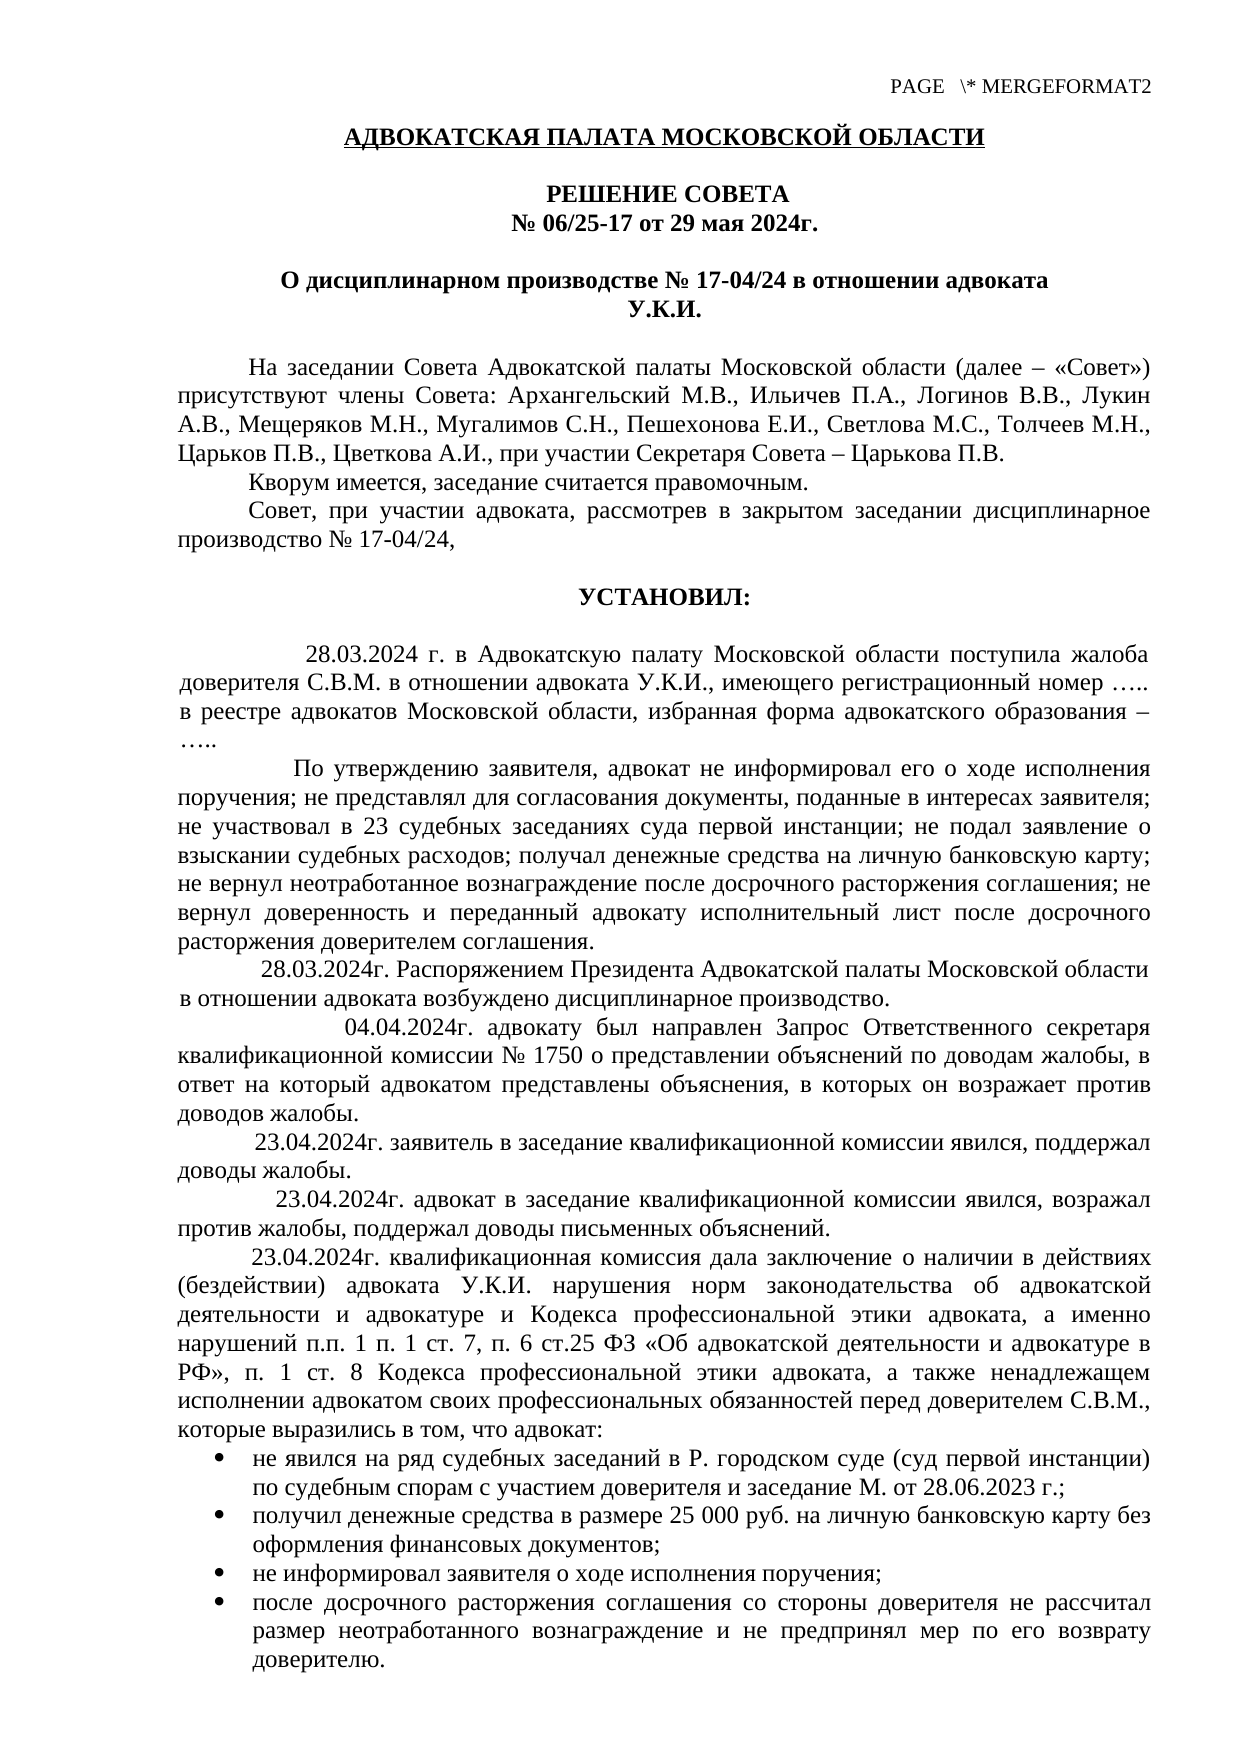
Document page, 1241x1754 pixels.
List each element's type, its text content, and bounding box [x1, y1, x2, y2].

list после досрочного расторжения соглашения со стороны доверителя не рассчитал размер неотработанного вознаграждение и не предпринял мер по его возврату доверителю. [215, 1587, 1152, 1673]
text 28.03.2024 г. в Адвокатскую палату Московской области поступила жалоба доверителя С.В.М. в отношении адвоката У.К.И., имеющего регистрационный номер ….. в реестре адвокатов Московской области, избранная форма адвокатского образования – ….. [179, 639, 1149, 753]
text 28.03.2024г. Распоряжением Президента Адвокатской палаты Московской области в отношении адвоката возбуждено дисциплинарное производство. [179, 955, 1149, 1012]
text На заседании Совета Адвокатской палаты Московской области (далее – «Совет») присутствуют члены Совета: Архангельский М.В., Ильичев П.А., Логинов В.В., Лукин А.В., Мещеряков М.Н., Мугалимов С.Н., Пешехонова Е.И., Светлова М.С., Толчеев М.Н., Царьков П.В., Цветкова А.И., при участии Секретаря Совета – Царькова П.В. [177, 352, 1152, 467]
list не явился на ряд судебных заседаний в Р. городском суде (суд первой инстанции) по судебным спорам с участием доверителя и заседание М. от 28.06.2023 г.; [215, 1443, 1152, 1501]
text УСТАНОВИЛ: [177, 582, 1152, 611]
text У.К.И. [177, 294, 1152, 323]
list не информировал заявителя о ходе исполнения поручения; [215, 1558, 1152, 1587]
text Кворум имеется, заседание считается правомочным. [177, 467, 1152, 496]
text № 06/25-17 от 29 мая 2024г. [177, 208, 1152, 237]
text Решение СОВЕТА [472, 179, 1152, 208]
text По утверждению заявителя, адвокат не информировал его о ходе исполнения поручения; не представлял для согласования документы, поданные в интересах заявителя; не участвовал в 23 судебных заседаниях суда первой инстанции; не подал заявление о взыскании судебных расходов; получал денежные средства на личную банковскую карту; не вернул неотработанное вознаграждение после досрочного расторжения соглашения; не вернул доверенность и переданный адвокату исполнительный лист после досрочного расторжения доверителем соглашения. [177, 753, 1152, 955]
text 23.04.2024г. квалификационная комиссия дала заключение о наличии в действиях (бездействии) адвоката У.К.И. нарушения норм законодательства об адвокатской деятельности и адвокатуре и Кодекса профессиональной этики адвоката, а именно нарушений п.п. 1 п. 1 ст. 7, п. 6 ст.25 ФЗ «Об адвокатской деятельности и адвокатуре в РФ», п. 1 ст. 8 Кодекса профессиональной этики адвоката, а также ненадлежащем исполнении адвокатом своих профессиональных обязанностей перед доверителем С.В.М., которые выразились в том, что адвокат: [177, 1242, 1152, 1443]
text 23.04.2024г. адвокат в заседание квалификационной комиссии явился, возражал против жалобы, поддержал доводы письменных объяснений. [177, 1184, 1152, 1242]
text Совет, при участии адвоката, рассмотрев в закрытом заседании дисциплинарное производство № 17-04/24, [177, 496, 1152, 553]
text адвокатская палата московской области [177, 122, 1152, 151]
text 23.04.2024г. заявитель в заседание квалификационной комиссии явился, поддержал доводы жалобы. [177, 1127, 1152, 1184]
text О дисциплинарном производстве № 17-04/24 в отношении адвоката [177, 266, 1152, 294]
text 04.04.2024г. адвокату был направлен Запрос Ответственного секретаря квалификационной комиссии № 1750 о представлении объяснений по доводам жалобы, в ответ на который адвокатом представлены объяснения, в которых он возражает против доводов жалобы. [177, 1012, 1152, 1127]
list получил денежные средства в размере 25 000 руб. на личную банковскую карту без оформления финансовых документов; [215, 1501, 1152, 1558]
